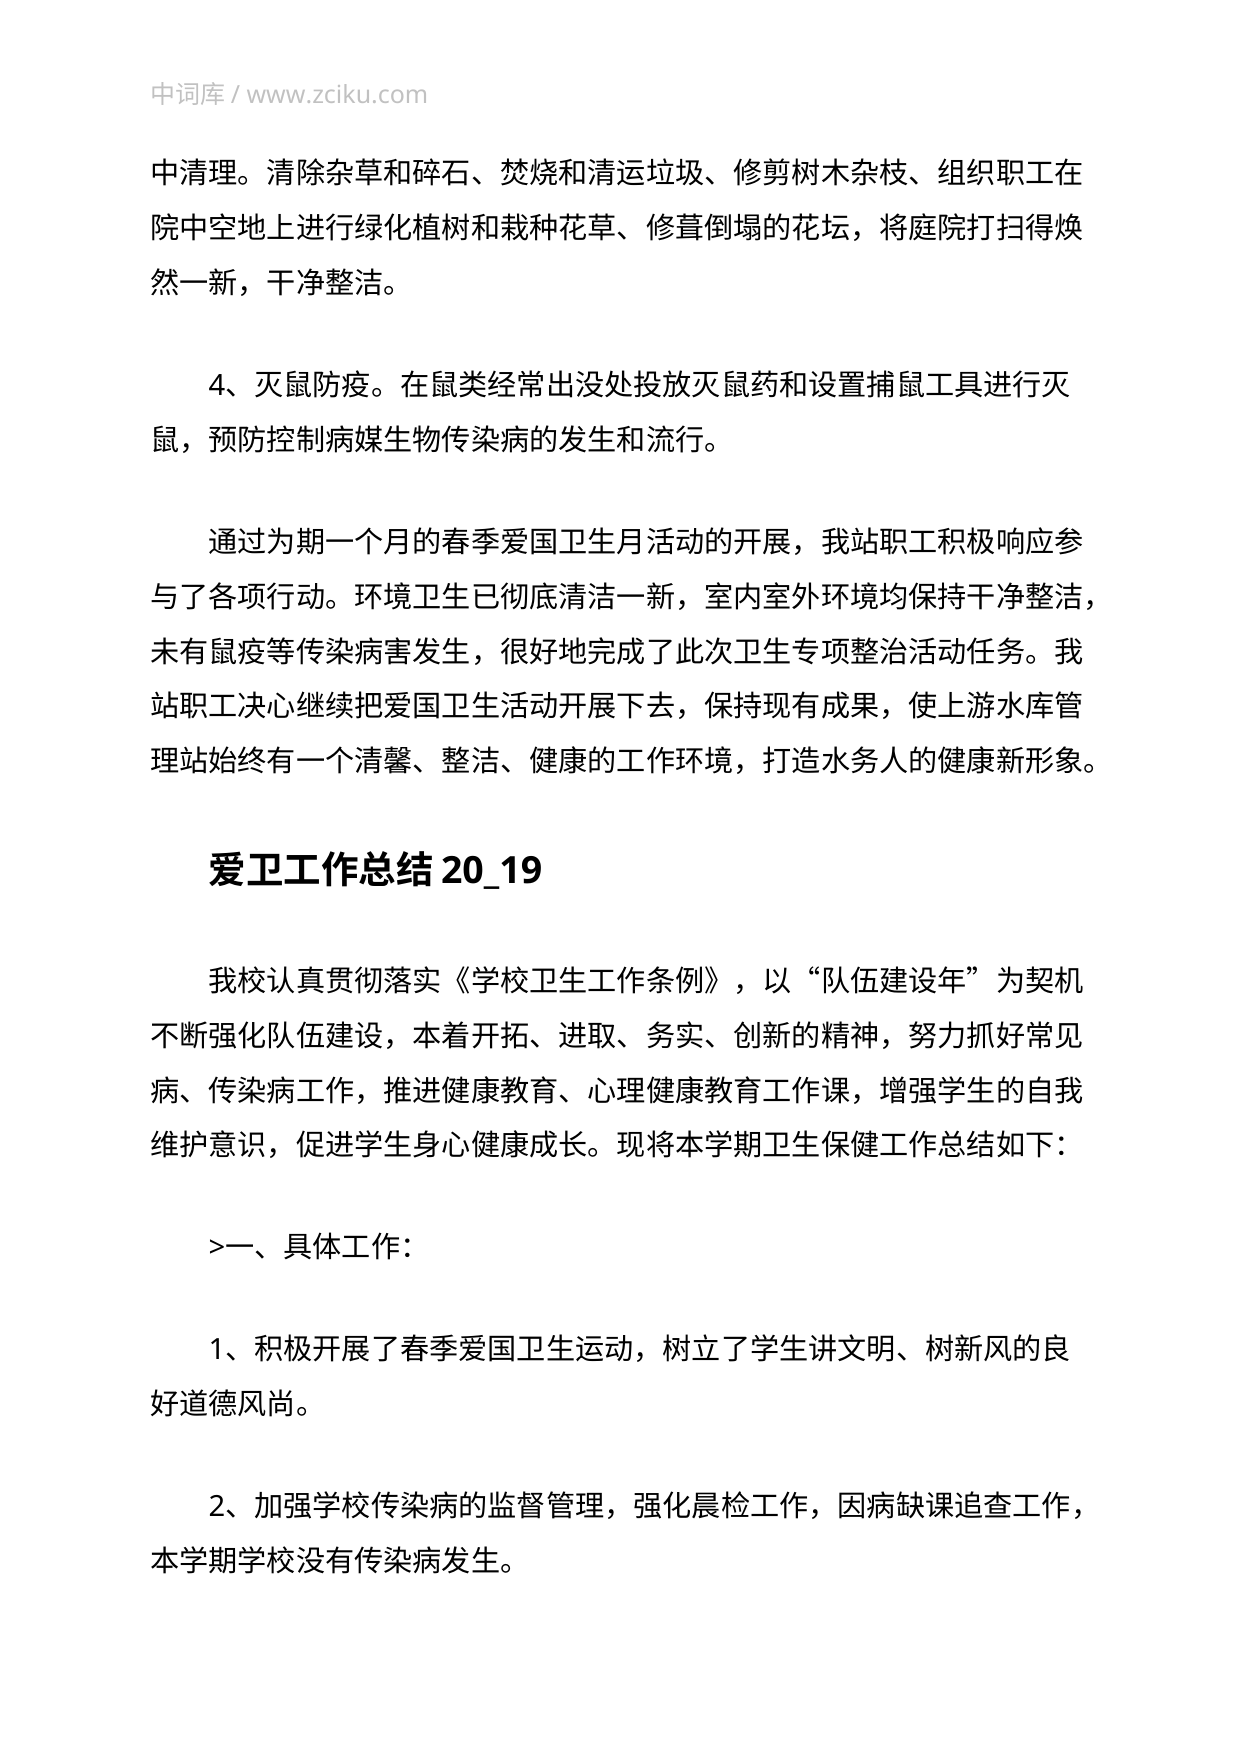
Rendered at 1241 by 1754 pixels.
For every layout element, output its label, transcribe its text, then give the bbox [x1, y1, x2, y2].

text 爱卫工作总结20_19 [150, 840, 1090, 894]
text 2、加强学校传染病的监督管理，强化晨检工作，因病缺课追查工作，本学期学校没有传染病发生。 [150, 1482, 1090, 1580]
text 1、积极开展了春季爱国卫生运动，树立了学生讲文明、树新风的良好道德风尚。 [150, 1326, 1090, 1423]
text 通过为期一个月的春季爱国卫生月活动的开展，我站职工积极响应参与了各项行动。环境卫生已彻底清洁一新，室内室外环境均保持干净整洁，未有鼠疫等传染病害发生，很好地完成了此次卫生专项整治活动任务。我站职工决心继续把爱国卫生活动开展下去，保持现有成果，使上游水库管理站始终有一个清馨、整洁、健康的工作环境，打造水务人的健康新形象。 [150, 518, 1090, 780]
text 4、灭鼠防疫。在鼠类经常出没处投放灭鼠药和设置捕鼠工具进行灭鼠，预防控制病媒生物传染病的发生和流行。 [150, 362, 1090, 459]
text 我校认真贯彻落实《学校卫生工作条例》，以“队伍建设年”为契机不断强化队伍建设，本着开拓、进取、务实、创新的精神，努力抓好常见病、传染病工作，推进健康教育、心理健康教育工作课，增强学生的自我维护意识，促进学生身心健康成长。现将本学期卫生保健工作总结如下： [150, 957, 1090, 1164]
text >一、具体工作： [150, 1224, 1090, 1266]
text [150, 150, 1090, 302]
